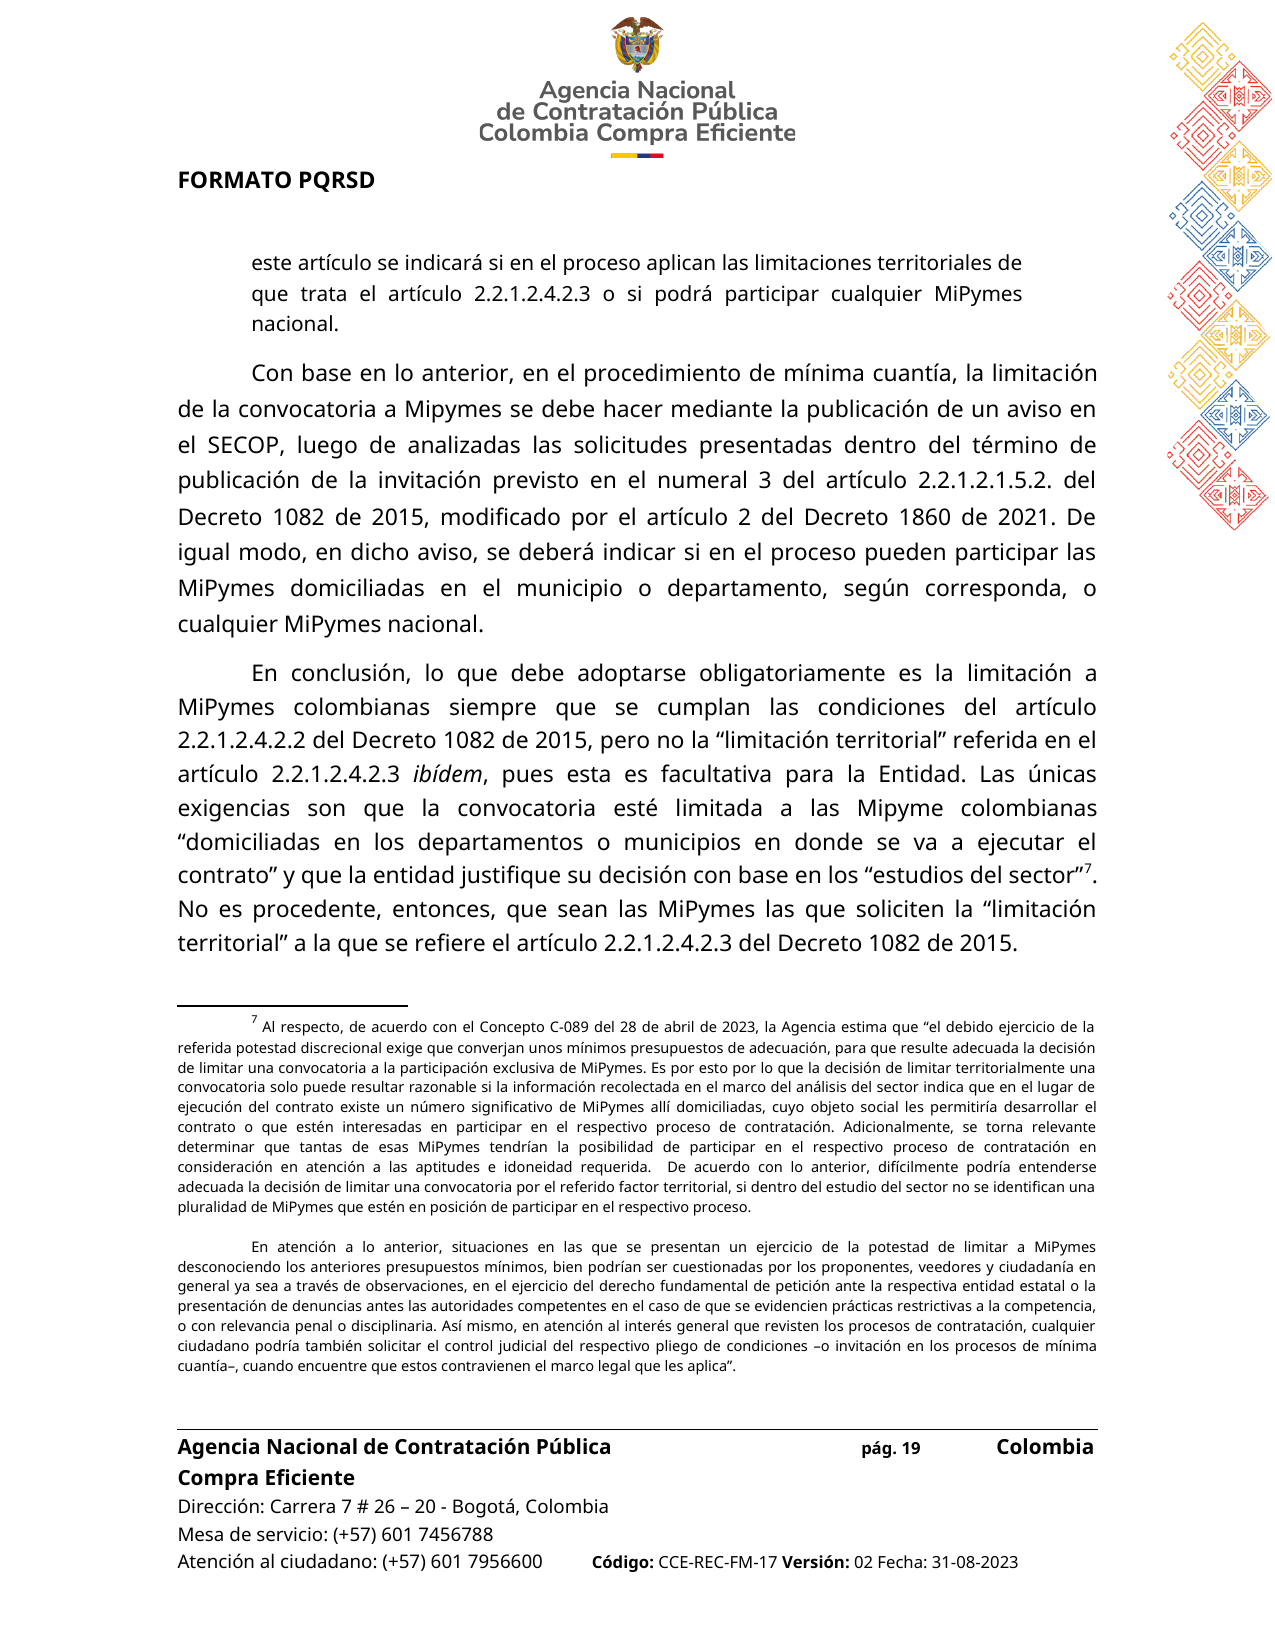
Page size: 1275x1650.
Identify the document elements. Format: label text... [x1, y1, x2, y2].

text En conclusión, lo que debe adoptarse obligatoriamente es la limitación a MiPymes colombianas siempre que se cumplan las condiciones del artículo 2.2.1.2.4.2.2 del Decreto 1082 de 2015, pero no la “limitación territorial” referida en el artículo 2.2.1.2.4.2.3 ibídem, pues esta es facultativa para la Entidad. Las únicas exigencias son que la convocatoria esté limitada a las Mipyme colombianas “domiciliadas en los departamentos o municipios en donde se va a ejecutar el contrato” y que la entidad justifique su decisión con base en los “estudios del sector”. No es procedente, entonces, que sean las MiPymes las que soliciten la “limitación territorial” a la que se refiere el artículo 2.2.1.2.4.2.3 del Decreto 1082 de 2015. [177, 657, 1098, 958]
picture [479, 17, 796, 158]
text Con base en lo anterior, en el procedimiento de mínima cuantía, la limitación de la convocatoria a Mipymes se debe hacer mediante la publicación de un aviso en el SECOP, luego de analizadas las solicitudes presentadas dentro del término de publicación de la invitación previsto en el numeral 3 del artículo 2.2.1.2.1.5.2. del Decreto 1082 de 2015, modificado por el artículo 2 del Decreto 1860 de 2021. De igual modo, en dicho aviso, se deberá indicar si en el proceso pueden participar las MiPymes domiciliadas en el municipio o departamento, según corresponda, o cualquier MiPymes nacional. [177, 357, 1098, 639]
picture [1165, 22, 1272, 528]
